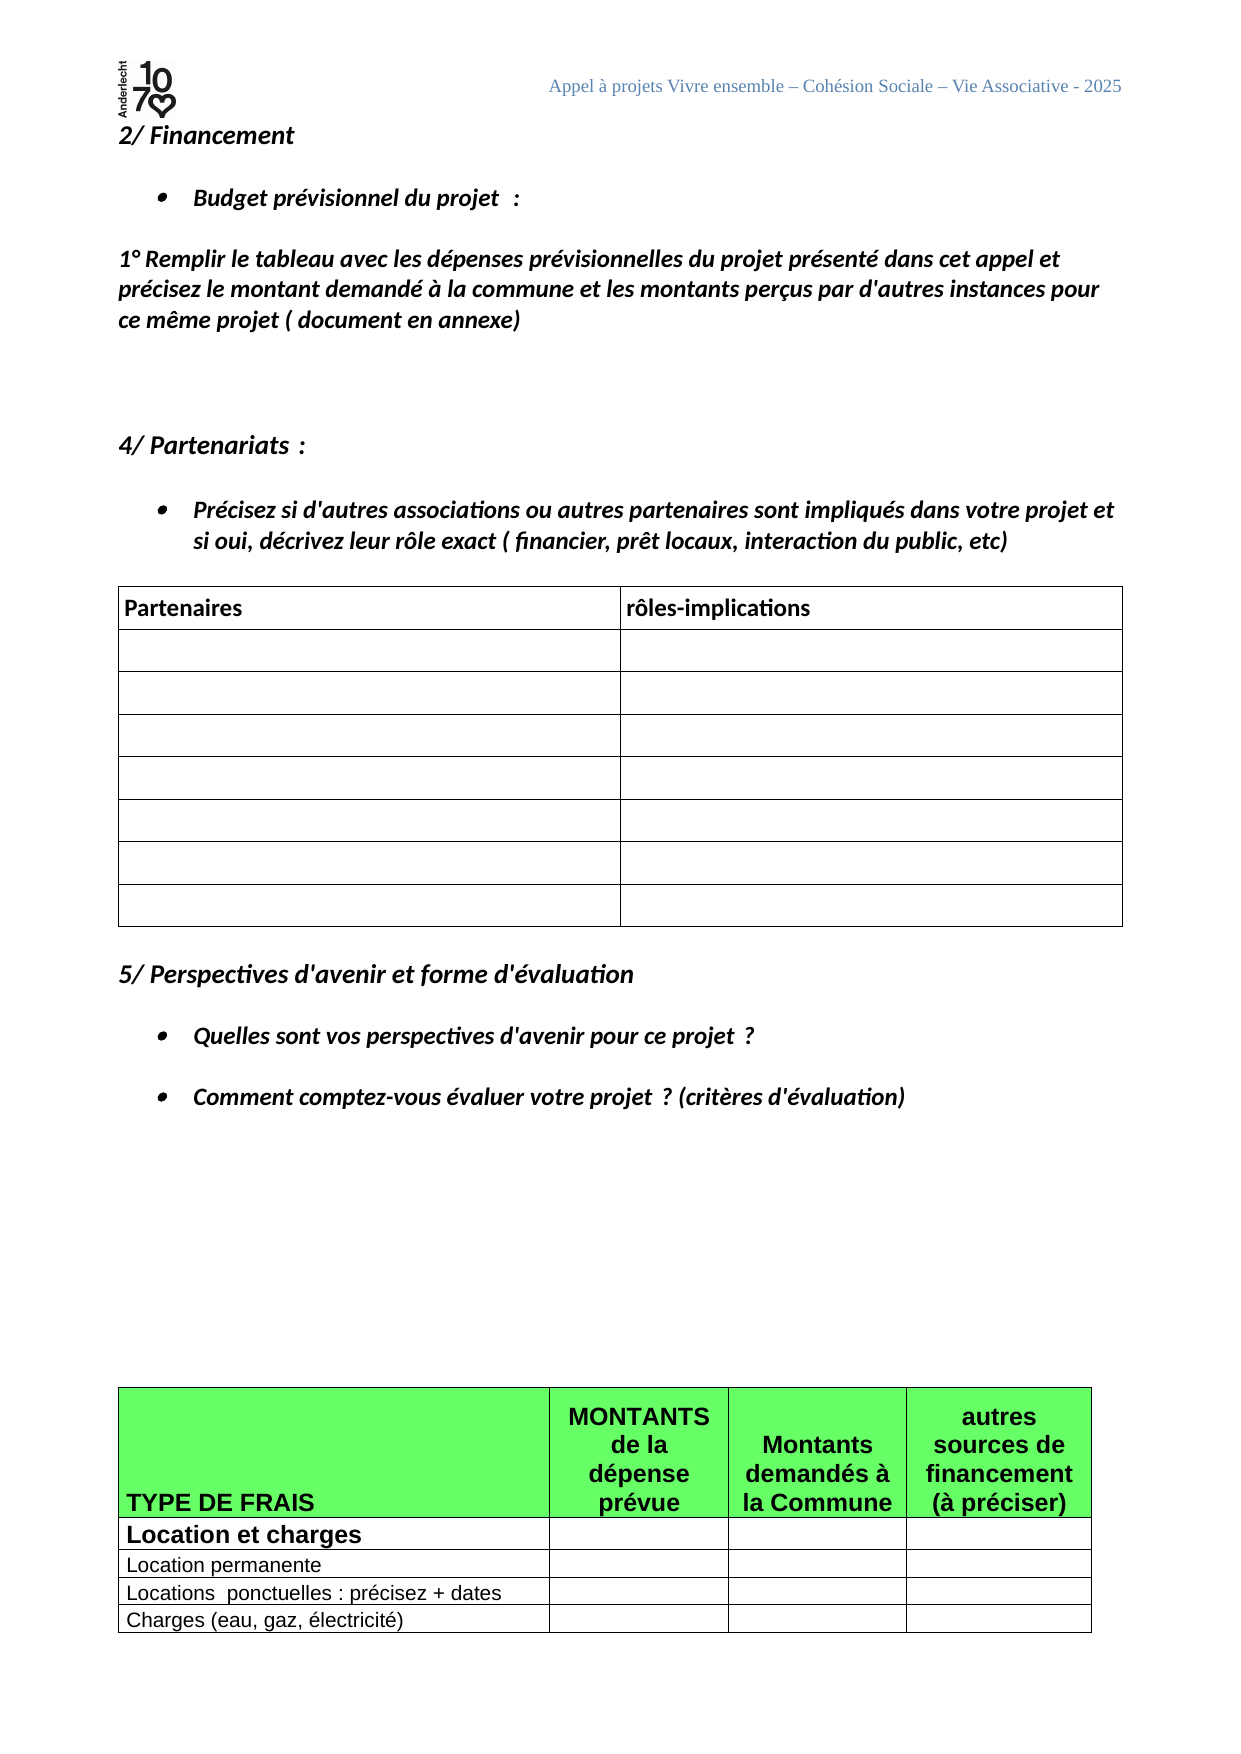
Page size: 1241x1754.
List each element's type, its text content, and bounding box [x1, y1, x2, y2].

table_cell Location et charges [119, 1518, 549, 1549]
table_cell [907, 1605, 1091, 1632]
table_cell [119, 672, 620, 713]
table_cell [550, 1550, 728, 1577]
table_cell [621, 842, 1122, 883]
list Comment comptez-vous évaluer votre projet ? (critères d'évaluation) [156, 1082, 1122, 1112]
table_cell [119, 757, 620, 798]
text 2/ Financement [118, 118, 1122, 151]
text 5/ Perspectives d'avenir et forme d'évaluation [118, 957, 1122, 990]
table_cell [119, 842, 620, 883]
table_cell [729, 1518, 906, 1549]
table_header rôles-implications [621, 587, 1122, 628]
table_cell [119, 715, 620, 756]
table_cell [621, 885, 1122, 926]
table_cell [907, 1578, 1091, 1604]
table_cell [907, 1550, 1091, 1577]
table_header Partenaires [119, 587, 620, 628]
table_cell [729, 1578, 906, 1604]
table_cell [729, 1550, 906, 1577]
text 4/ Partenariats : [118, 428, 1122, 461]
table_header MONTANTS de la dépense prévue [550, 1388, 728, 1517]
table_cell [621, 757, 1122, 798]
table_cell [550, 1578, 728, 1604]
table_cell Location permanente [119, 1550, 549, 1577]
text 1° Remplir le tableau avec les dépenses prévisionnelles du projet présenté dans cet appel et précisez le montant demandé à la commune et les montants perçus par d'autres instances pour ce même projet ( document en annexe) [118, 243, 1122, 334]
table_cell [621, 672, 1122, 713]
table_cell Locations ponctuelles : précisez + dates [119, 1578, 549, 1604]
picture [118, 61, 176, 118]
table_cell [729, 1605, 906, 1632]
table_cell [119, 885, 620, 926]
table_cell [550, 1518, 728, 1549]
list Budget prévisionnel du projet : [156, 182, 1122, 212]
table_cell [119, 630, 620, 671]
table_cell [621, 800, 1122, 841]
list Quelles sont vos perspectives d'avenir pour ce projet ? [156, 1021, 1122, 1051]
table_header Montants demandés à la Commune [729, 1388, 906, 1517]
table_header TYPE DE FRAIS [119, 1388, 549, 1517]
table_cell [550, 1605, 728, 1632]
table_cell [907, 1518, 1091, 1549]
table_header autres sources de financement (à préciser) [907, 1388, 1091, 1517]
table_cell [621, 630, 1122, 671]
table_cell Charges (eau, gaz, électricité) [119, 1605, 549, 1632]
table_cell [119, 800, 620, 841]
table_cell [621, 715, 1122, 756]
list Précisez si d'autres associations ou autres partenaires sont impliqués dans votre projet et si oui, décrivez leur rôle exact ( financier, prêt locaux, interaction du public, etc) [156, 494, 1122, 555]
